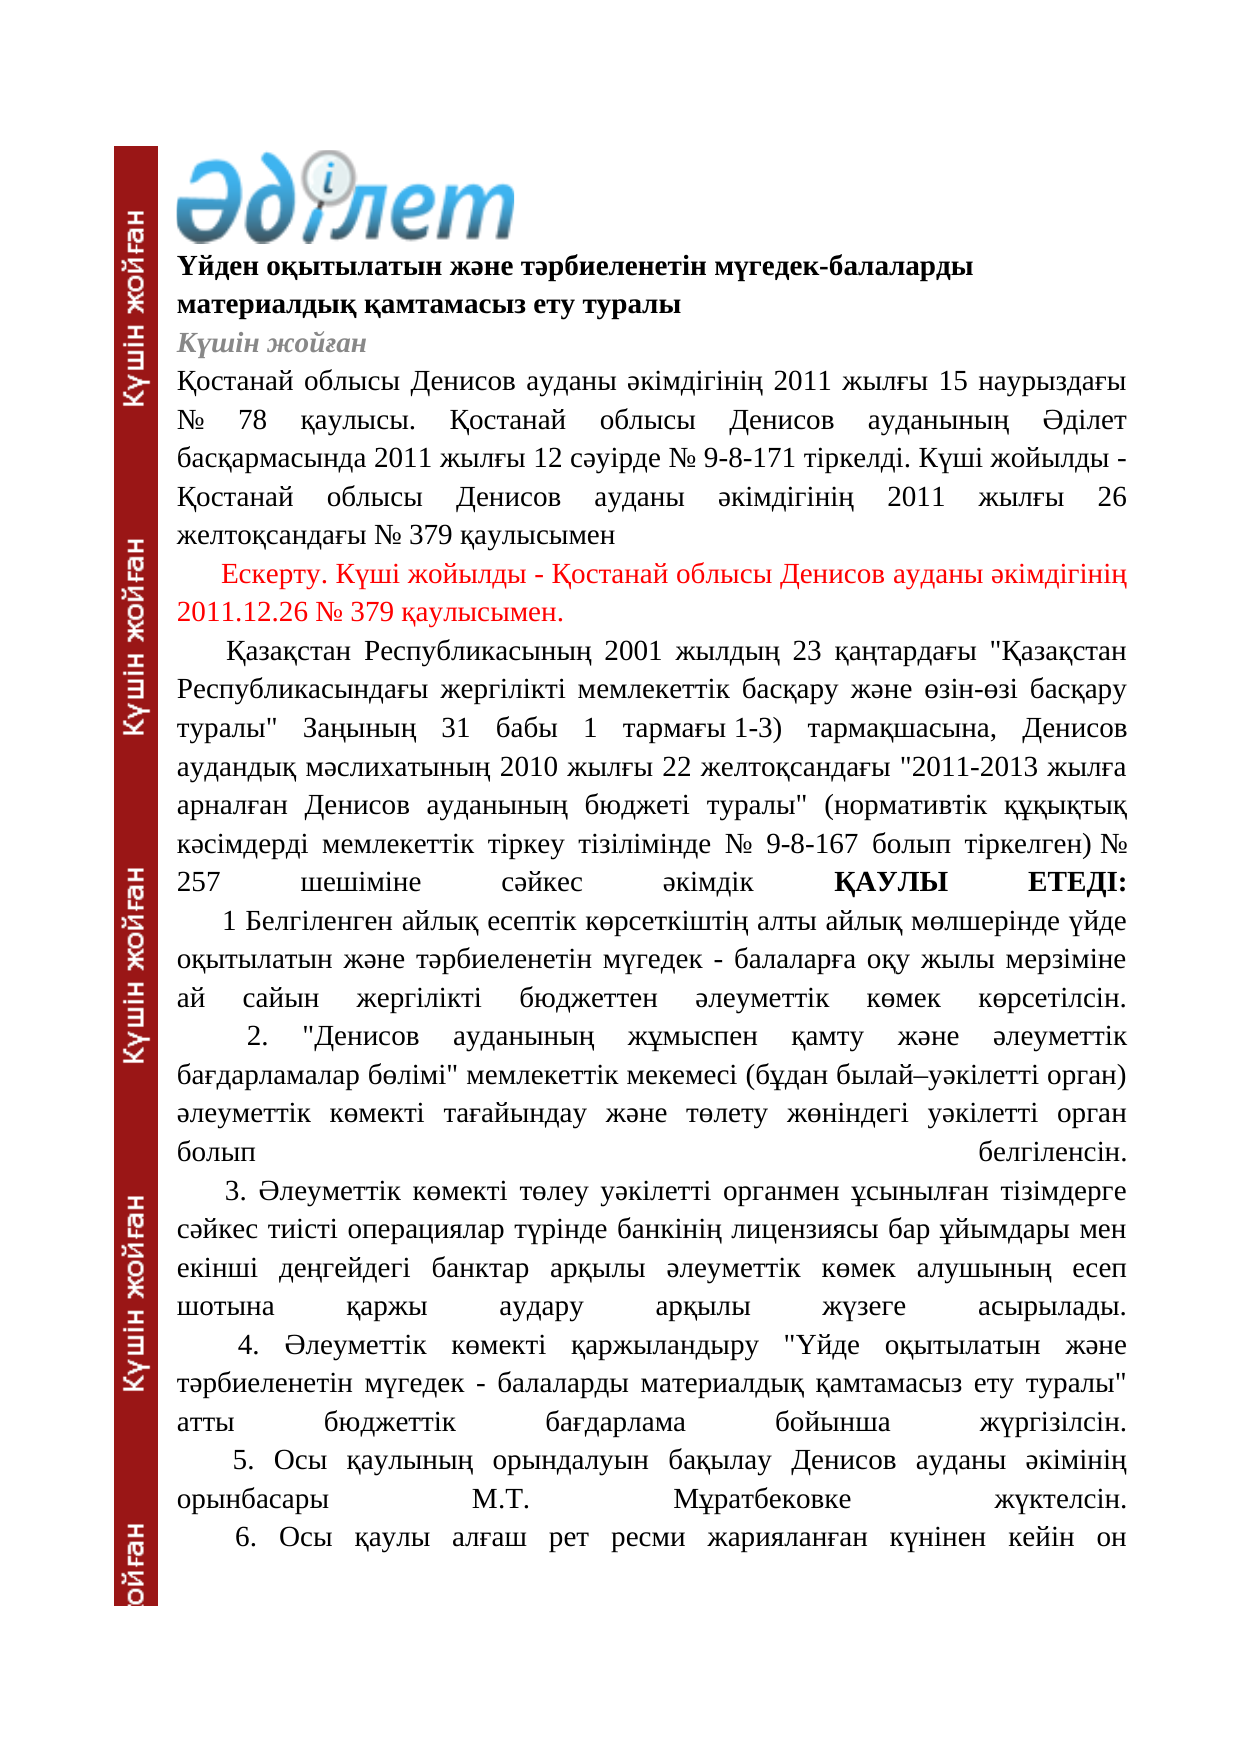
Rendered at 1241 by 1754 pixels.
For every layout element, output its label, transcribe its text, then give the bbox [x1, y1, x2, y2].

text Қостанай облысы Денисов ауданы әкімдігінің 2011 жылғы 15 наурыздағы № 78 қаулысы. Қостанай облысы Денисов ауданының Әділет басқармасында 2011 жылғы 12 сәуірде № 9-8-171 тіркелді. Күші жойылды - Қостанай облысы Денисов ауданы әкімдігінің 2011 жылғы 26 желтоқсандағы № 379 қаулысымен [112, 363, 1128, 551]
picture [114, 358, 158, 363]
picture [114, 1553, 158, 1606]
text Ескерту. Күші жойылды - Қостанай облысы Денисов ауданы әкімдігінің 2011.12.26 № 379 қаулысымен. [112, 556, 1128, 628]
picture [114, 628, 158, 633]
picture [114, 320, 158, 325]
picture [176, 150, 515, 244]
picture [114, 146, 158, 248]
text Күшін жойған [112, 325, 1128, 358]
text Үйден оқытылатын және тәрбиеленетін мүгедек-балаларды материалдық қамтамасыз ету туралы [112, 248, 1128, 320]
picture [114, 551, 158, 556]
